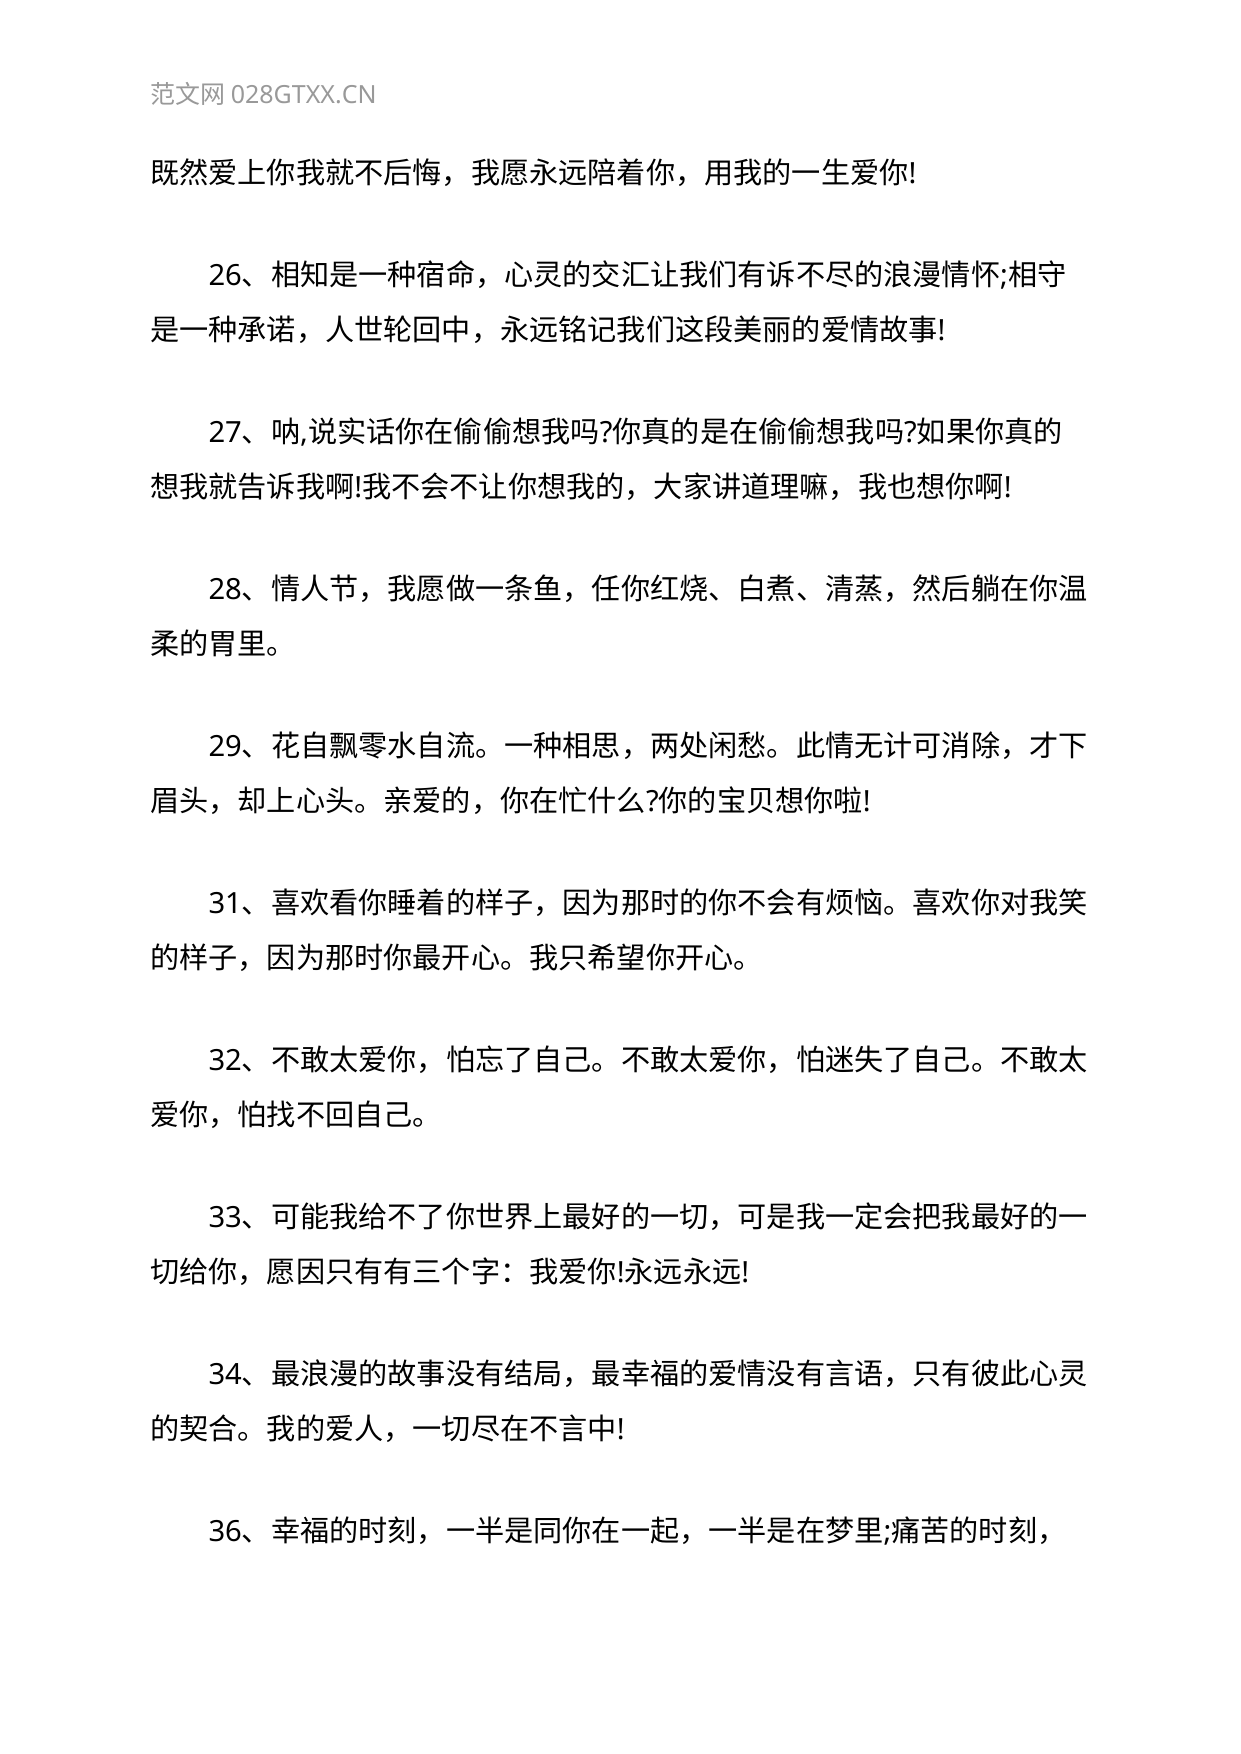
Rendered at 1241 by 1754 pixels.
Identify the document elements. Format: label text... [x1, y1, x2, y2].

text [150, 150, 1090, 192]
text 28、情人节，我愿做一条鱼，任你红烧、白煮、清蒸，然后躺在你温柔的胃里。 [150, 566, 1090, 663]
text 34、最浪漫的故事没有结局，最幸福的爱情没有言语，只有彼此心灵的契合。我的爱人，一切尽在不言中! [150, 1350, 1090, 1448]
text 33、可能我给不了你世界上最好的一切，可是我一定会把我最好的一切给你，愿因只有有三个字：我爱你!永远永远! [150, 1193, 1090, 1291]
text 27、呐,说实话你在偷偷想我吗?你真的是在偷偷想我吗?如果你真的想我就告诉我啊!我不会不让你想我的，大家讲道理嘛，我也想你啊! [150, 409, 1090, 506]
text 26、相知是一种宿命，心灵的交汇让我们有诉不尽的浪漫情怀;相守是一种承诺，人世轮回中，永远铭记我们这段美丽的爱情故事! [150, 252, 1090, 349]
text 32、不敢太爱你，怕忘了自己。不敢太爱你，怕迷失了自己。不敢太爱你，怕找不回自己。 [150, 1036, 1090, 1134]
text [150, 1507, 1090, 1549]
text 31、喜欢看你睡着的样子，因为那时的你不会有烦恼。喜欢你对我笑的样子，因为那时你最开心。我只希望你开心。 [150, 880, 1090, 977]
text 29、花自飘零水自流。一种相思，两处闲愁。此情无计可消除，才下眉头，却上心头。亲爱的，你在忙什么?你的宝贝想你啦! [150, 723, 1090, 820]
